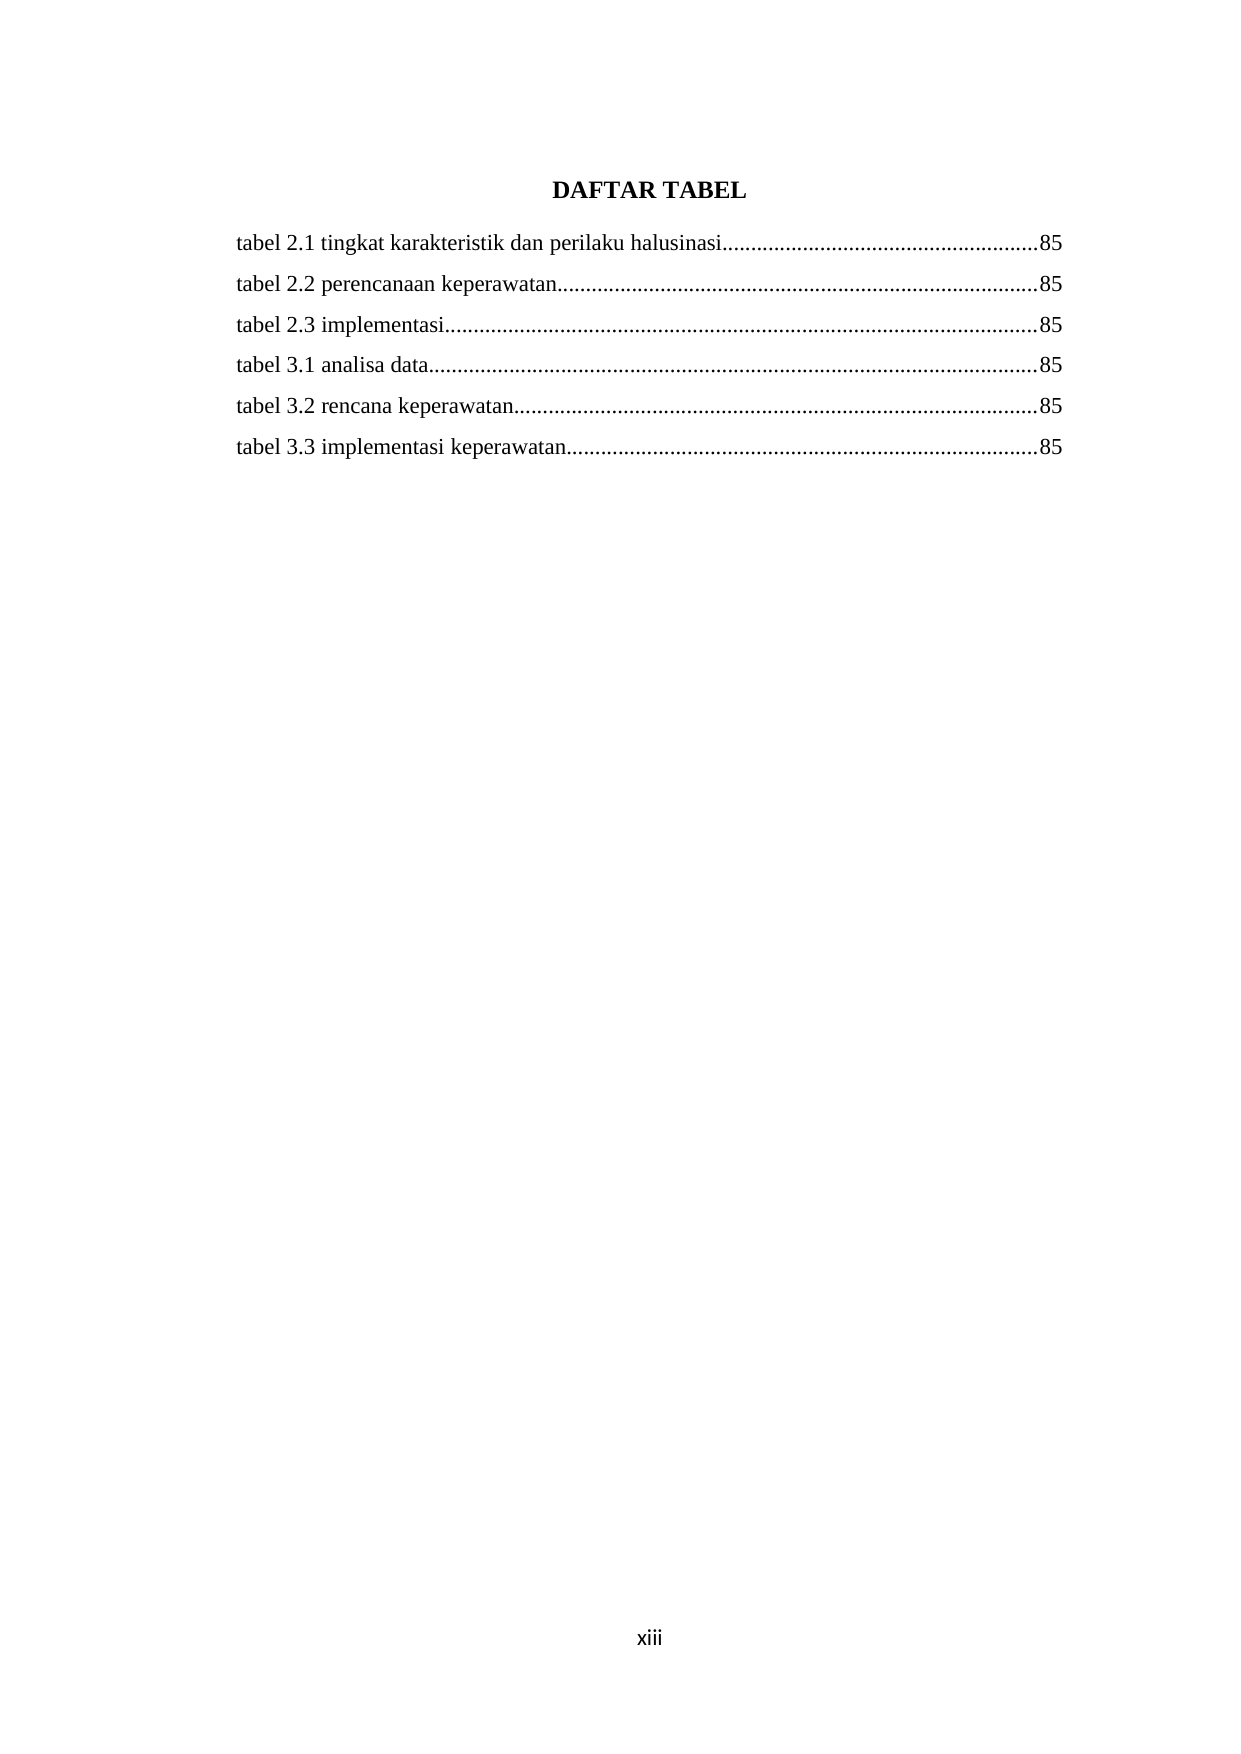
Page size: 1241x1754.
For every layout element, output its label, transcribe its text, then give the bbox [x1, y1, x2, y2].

text tabel 2.1 tingkat karakteristik dan perilaku halusinasi 85 [236, 229, 1086, 256]
text tabel 2.3 implementasi 85 [236, 311, 1086, 337]
text tabel 3.3 implementasi keperawatan 85 [236, 433, 1086, 459]
text tabel 3.1 analisa data 85 [236, 351, 1086, 378]
text tabel 2.2 perencanaan keperawatan 85 [236, 270, 1086, 296]
text tabel 3.2 rencana keperawatan 85 [236, 392, 1086, 418]
subtitle DAFTAR TABEL [240, 175, 1059, 204]
text xiii [240, 1623, 1059, 1651]
